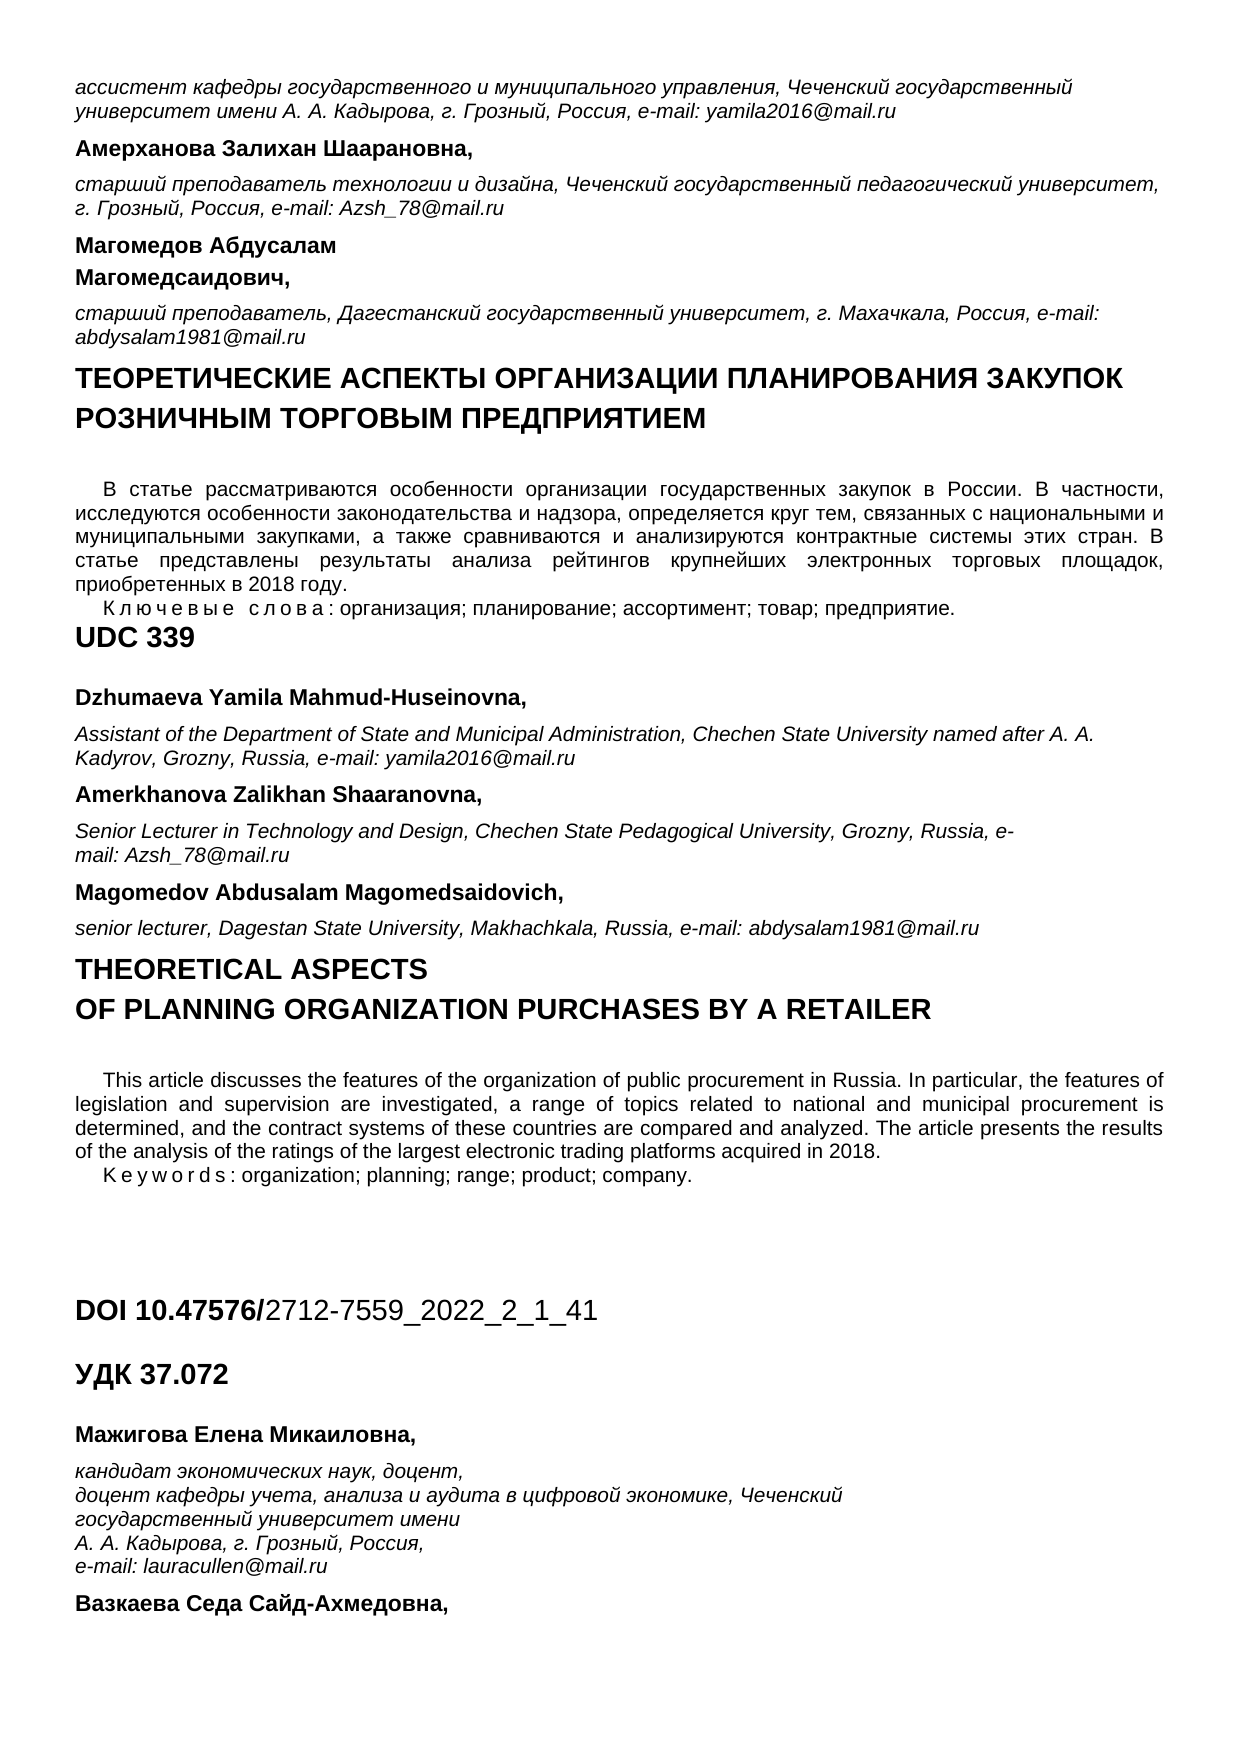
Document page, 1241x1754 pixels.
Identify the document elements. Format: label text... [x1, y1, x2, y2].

text старший преподаватель, Дагестанский государственный университет, г. Махачкала, Россия, е-mail: abdysalam1981@mail.ru [75, 301, 1165, 349]
text старший преподаватель технологии и дизайна, Чеченский государственный педагогический университет, г. Грозный, Россия, е-mail: Azsh_78@mail.ru [75, 172, 1165, 220]
text senior lecturer, Dagestan State University, Makhachkala, Russia, e-mail: abdysalam1981@mail.ru [75, 916, 1165, 940]
text Теоретические аспекты организации планирования закупок розничным торговым предприятием [75, 361, 1165, 434]
text Senior Lecturer in Technology and Design, Chechen State Pedagogical University, Grozny, Russia, e-mail: Azsh_78@mail.ru [75, 819, 1165, 867]
text Мажигова Елена Микаиловна, [75, 1421, 1165, 1447]
text Keywords: organization; planning; range; product; company. [75, 1163, 1165, 1187]
text Dzhumaeva Yamila Mahmud-Huseinovna, [75, 684, 1165, 710]
text Magomedov Abdusalam Magomedsaidovich, [75, 878, 1165, 905]
text Amerkhanova Zalikhan Shaaranovna, [75, 781, 1165, 808]
text кандидат экономических наук, доцент, доцент кафедры учета, анализа и аудита в цифровой экономике, Чеченский государственный университет имени А. А. Кадырова, г. Грозный, Россия, е-mail: lauracullen@mail.ru [75, 1458, 1165, 1578]
text УДК 37.072 [75, 1357, 1165, 1391]
text ассистент кафедры государственного и муниципального управления, Чеченский государственный университет имени А. А. Кадырова, г. Грозный, Россия, е-mail: yamila2016@mail.ru [75, 75, 1165, 123]
text Вазкаева Седа Сайд-Ахмедовна, [75, 1590, 1165, 1616]
text Ключевые слова: организация; планирование; ассортимент; товар; предприятие. [75, 596, 1165, 620]
text This article discusses the features of the organization of public procurement in Russia. In particular, the features of legislation and supervision are investigated, a range of topics related to national and municipal procurement is determined, and the contract systems of these countries are compared and analyzed. The article presents the results of the analysis of the ratings of the largest electronic trading platforms acquired in 2018. [75, 1067, 1165, 1163]
text Assistant of the Department of State and Municipal Administration, Chechen State University named after A. A. Kadyrov, Grozny, Russia, е-mail: yamila2016@mail.ru [75, 722, 1165, 769]
text UDC 339 [75, 620, 1165, 654]
text Theoretical aspects of planning organization purchases by a retailer [75, 952, 1165, 1025]
text Амерханова Залихан Шаарановна, [75, 135, 1165, 161]
text Магомедов Абдусалам Магомедсаидович, [75, 232, 1165, 290]
text DOI 10.47576/2712-7559_2022_2_1_41 [75, 1293, 1165, 1327]
text В статье рассматриваются особенности организации государственных закупок в России. В частности, исследуются особенности законодательства и надзора, определяется круг тем, связанных с национальными и муниципальными закупками, а также сравниваются и анализируются контрактные системы этих стран. В статье представлены результаты анализа рейтингов крупнейших электронных торговых площадок, приобретенных в 2018 году. [75, 476, 1165, 596]
